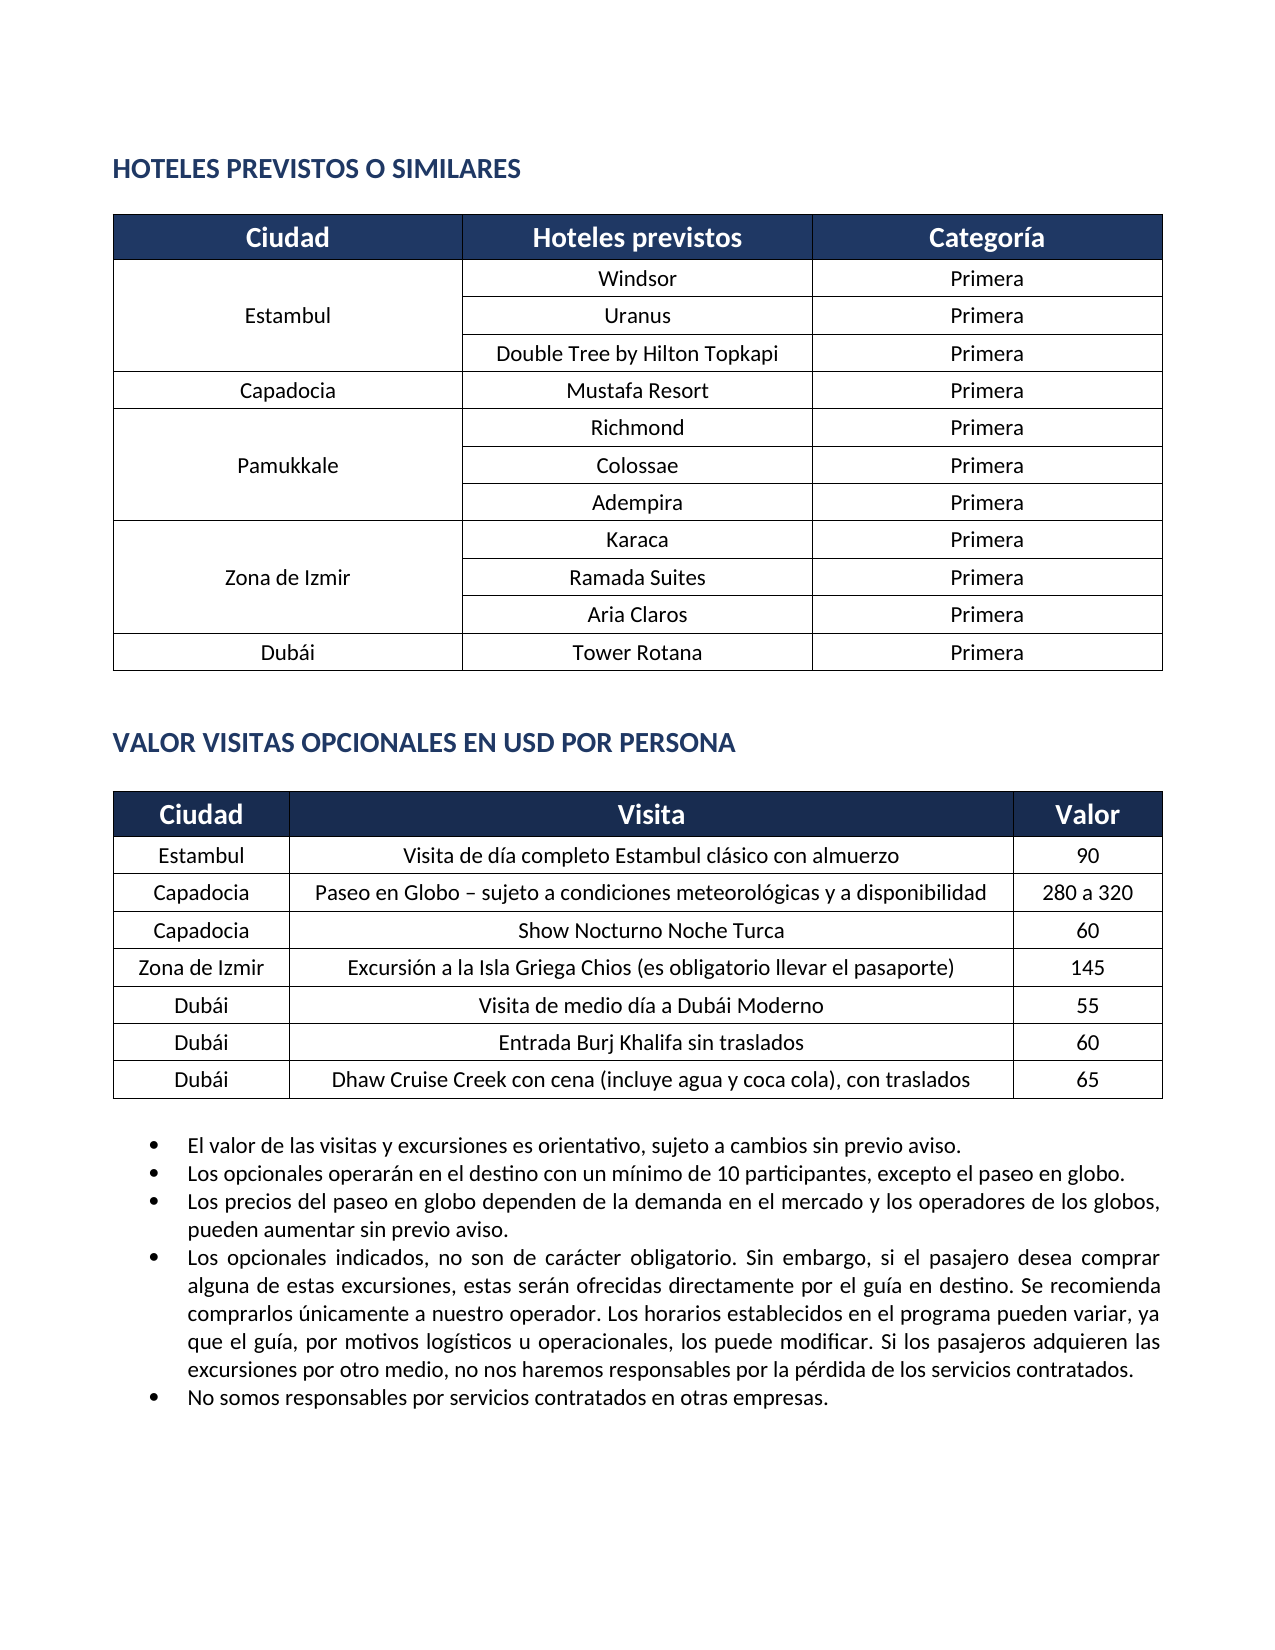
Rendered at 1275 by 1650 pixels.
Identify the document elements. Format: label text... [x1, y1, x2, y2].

table_header Hoteles previstos [463, 215, 812, 259]
text Los precios del paseo en globo dependen de la demanda en el mercado y los operadores de los globos, pueden aumentar sin previo aviso. [150, 1187, 1162, 1243]
text El valor de las visitas y excursiones es orientativo, sujeto a cambios sin previo aviso. [150, 1131, 1162, 1159]
text VALOR VISITAS OPCIONALES EN USD POR PERSONA [112, 724, 1162, 760]
table_cell Dubái [114, 987, 289, 1023]
table_cell Aria Claros [463, 596, 812, 633]
table_header Categoría [813, 215, 1162, 259]
table_cell Mustafa Resort [463, 372, 812, 408]
table_cell Primera [813, 596, 1162, 633]
table_header Ciudad [114, 215, 462, 259]
table_cell 55 [1014, 987, 1162, 1023]
table_cell 60 [1014, 912, 1162, 948]
table_cell Primera [813, 447, 1162, 483]
table_cell Tower Rotana [463, 634, 812, 670]
table_cell Primera [813, 484, 1162, 520]
table_cell Double Tree by Hilton Topkapi [463, 335, 812, 371]
text Los opcionales indicados, no son de carácter obligatorio. Sin embargo, si el pasajero desea comprar alguna de estas excursiones, estas serán ofrecidas directamente por el guía en destino. Se recomienda comprarlos únicamente a nuestro operador. Los horarios establecidos en el programa pueden variar, ya que el guía, por motivos logísticos u operacionales, los puede modificar. Si los pasajeros adquieren las excursiones por otro medio, no nos haremos responsables por la pérdida de los servicios contratados. [150, 1243, 1162, 1383]
table_cell Dubái [114, 634, 462, 670]
table_header Valor [1014, 792, 1162, 836]
table_cell Visita de día completo Estambul clásico con almuerzo [290, 837, 1013, 873]
table_cell Windsor [463, 260, 812, 296]
table_header Ciudad [114, 792, 289, 836]
table_cell Dhaw Cruise Creek con cena (incluye agua y coca cola), con traslados [290, 1061, 1013, 1098]
table_cell Karaca [463, 521, 812, 558]
table_cell Primera [813, 521, 1162, 558]
table_cell Colossae [463, 447, 812, 483]
table_cell Entrada Burj Khalifa sin traslados [290, 1024, 1013, 1060]
table_cell 60 [1014, 1024, 1162, 1060]
table_cell Visita de medio día a Dubái Moderno [290, 987, 1013, 1023]
table_cell Zona de Izmir [114, 521, 462, 633]
table_cell Primera [813, 634, 1162, 670]
table_cell Estambul [114, 837, 289, 873]
text hoteles previstos o similares [112, 150, 1162, 186]
table_cell 90 [1014, 837, 1162, 873]
table_cell Estambul [114, 260, 462, 371]
table_header Visita [290, 792, 1013, 836]
text No somos responsables por servicios contratados en otras empresas. [150, 1383, 1162, 1411]
table_cell Primera [813, 297, 1162, 333]
table_cell Dubái [114, 1061, 289, 1098]
table_cell Capadocia [114, 912, 289, 948]
table_cell Adempira [463, 484, 812, 520]
table_cell Uranus [463, 297, 812, 333]
table_cell Pamukkale [114, 409, 462, 520]
table_cell Richmond [463, 409, 812, 446]
text Los opcionales operarán en el destino con un mínimo de 10 participantes, excepto el paseo en globo. [150, 1159, 1162, 1187]
table_cell Capadocia [114, 874, 289, 911]
table_cell Excursión a la Isla Griega Chios (es obligatorio llevar el pasaporte) [290, 949, 1013, 986]
table_cell Show Nocturno Noche Turca [290, 912, 1013, 948]
table_cell Primera [813, 372, 1162, 408]
table_cell Zona de Izmir [114, 949, 289, 986]
table_cell 145 [1014, 949, 1162, 986]
table_cell Ramada Suites [463, 559, 812, 595]
table_cell Primera [813, 559, 1162, 595]
table_cell Primera [813, 260, 1162, 296]
table_cell Dubái [114, 1024, 289, 1060]
table_cell 280 a 320 [1014, 874, 1162, 911]
table_cell Primera [813, 335, 1162, 371]
table_cell 65 [1014, 1061, 1162, 1098]
table_cell Capadocia [114, 372, 462, 408]
table_cell Paseo en Globo – sujeto a condiciones meteorológicas y a disponibilidad [290, 874, 1013, 911]
table_cell Primera [813, 409, 1162, 446]
